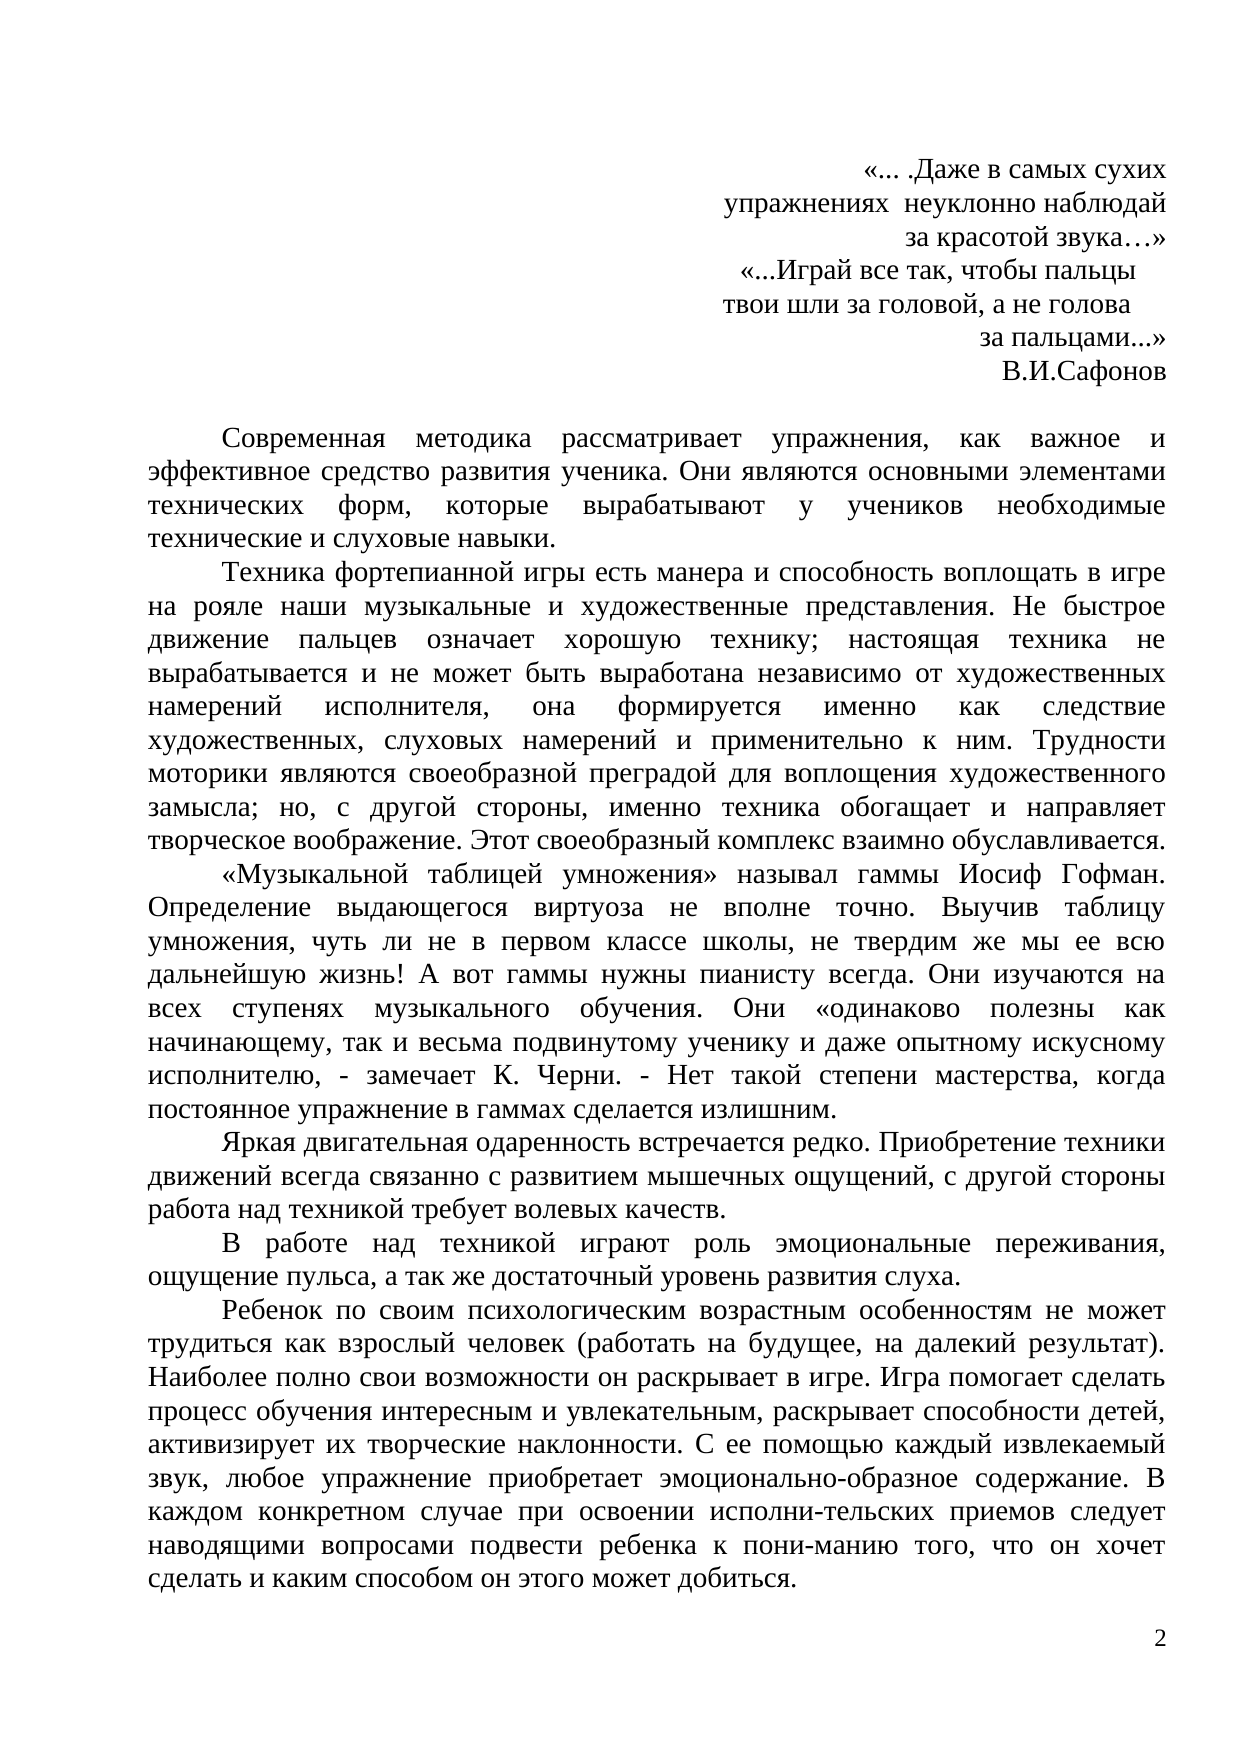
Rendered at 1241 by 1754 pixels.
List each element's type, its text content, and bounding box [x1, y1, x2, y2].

text «...Играй все так, чтобы пальцы [148, 252, 1167, 286]
text твои шли за головой, а не голова [148, 286, 1167, 319]
text Яркая двигательная одаренность встречается редко. Приобретение техники движений всегда связанно с развитием мышечных ощущений, с другой стороны работа над техникой требует волевых качеств. [148, 1124, 1167, 1225]
text В работе над техникой играют роль эмоциональные переживания, ощущение пульса, а так же достаточный уровень развития слуха. [148, 1225, 1167, 1292]
text В.И.Сафонов [148, 353, 1167, 386]
text «... .Даже в самых сухих [148, 152, 1167, 185]
text Техника фортепианной игры есть манера и способность воплощать в игре на рояле наши музыкальные и художественные представления. Не быстрое движение пальцев означает хорошую технику; настоящая техника не вырабатывается и не может быть выработана независимо от художественных намерений исполнителя, она формируется именно как следствие художественных, слуховых намерений и применительно к ним. Трудности моторики являются своеобразной преградой для воплощения художественного замысла; но, с другой стороны, именно техника обогащает и направляет творческое воображение. Этот своеобразный комплекс взаимно обуславливается. [148, 554, 1167, 856]
text упражнениях неуклонно наблюдай [148, 185, 1167, 219]
text за красотой звука…» [148, 219, 1167, 252]
text Современная методика рассматривает упражнения, как важное и эффективное средство развития ученика. Они являются основными элементами технических форм, которые вырабатывают у учеников необходимые технические и слуховые навыки. [148, 420, 1167, 554]
text Ребенок по своим психологическим возрастным особенностям не может трудиться как взрослый человек (работать на будущее, на далекий результат). Наиболее полно свои возможности он раскрывает в игре. Игра помогает сделать процесс обучения интересным и увлекательным, раскрывает способности детей, активизирует их творческие наклонности. С ее помощью каждый извлекаемый звук, любое упражнение приобретает эмоционально-образное содержание. В каждом конкретном случае при освоении исполни-тельских приемов следует наводящими вопросами подвести ребенка к пони-манию того, что он хочет сделать и каким способом он этого может добиться. [148, 1292, 1167, 1594]
text «Музыкальной таблицей умножения» называл гаммы Иосиф Гофман. Определение выдающегося виртуоза не вполне точно. Выучив таблицу умножения, чуть ли не в первом классе школы, не твердим же мы ее всю дальнейшую жизнь! А вот гаммы нужны пианисту всегда. Они изучаются на всех ступенях музыкального обучения. Они «одинаково полезны как начинающему, так и весьма подвинутому ученику и даже опытному искусному исполнителю, - замечает К. Черни. - Нет такой степени мастерства, когда постоянное упражнение в гаммах сделается излишним. [148, 856, 1167, 1124]
text за пальцами...» [148, 319, 1167, 353]
